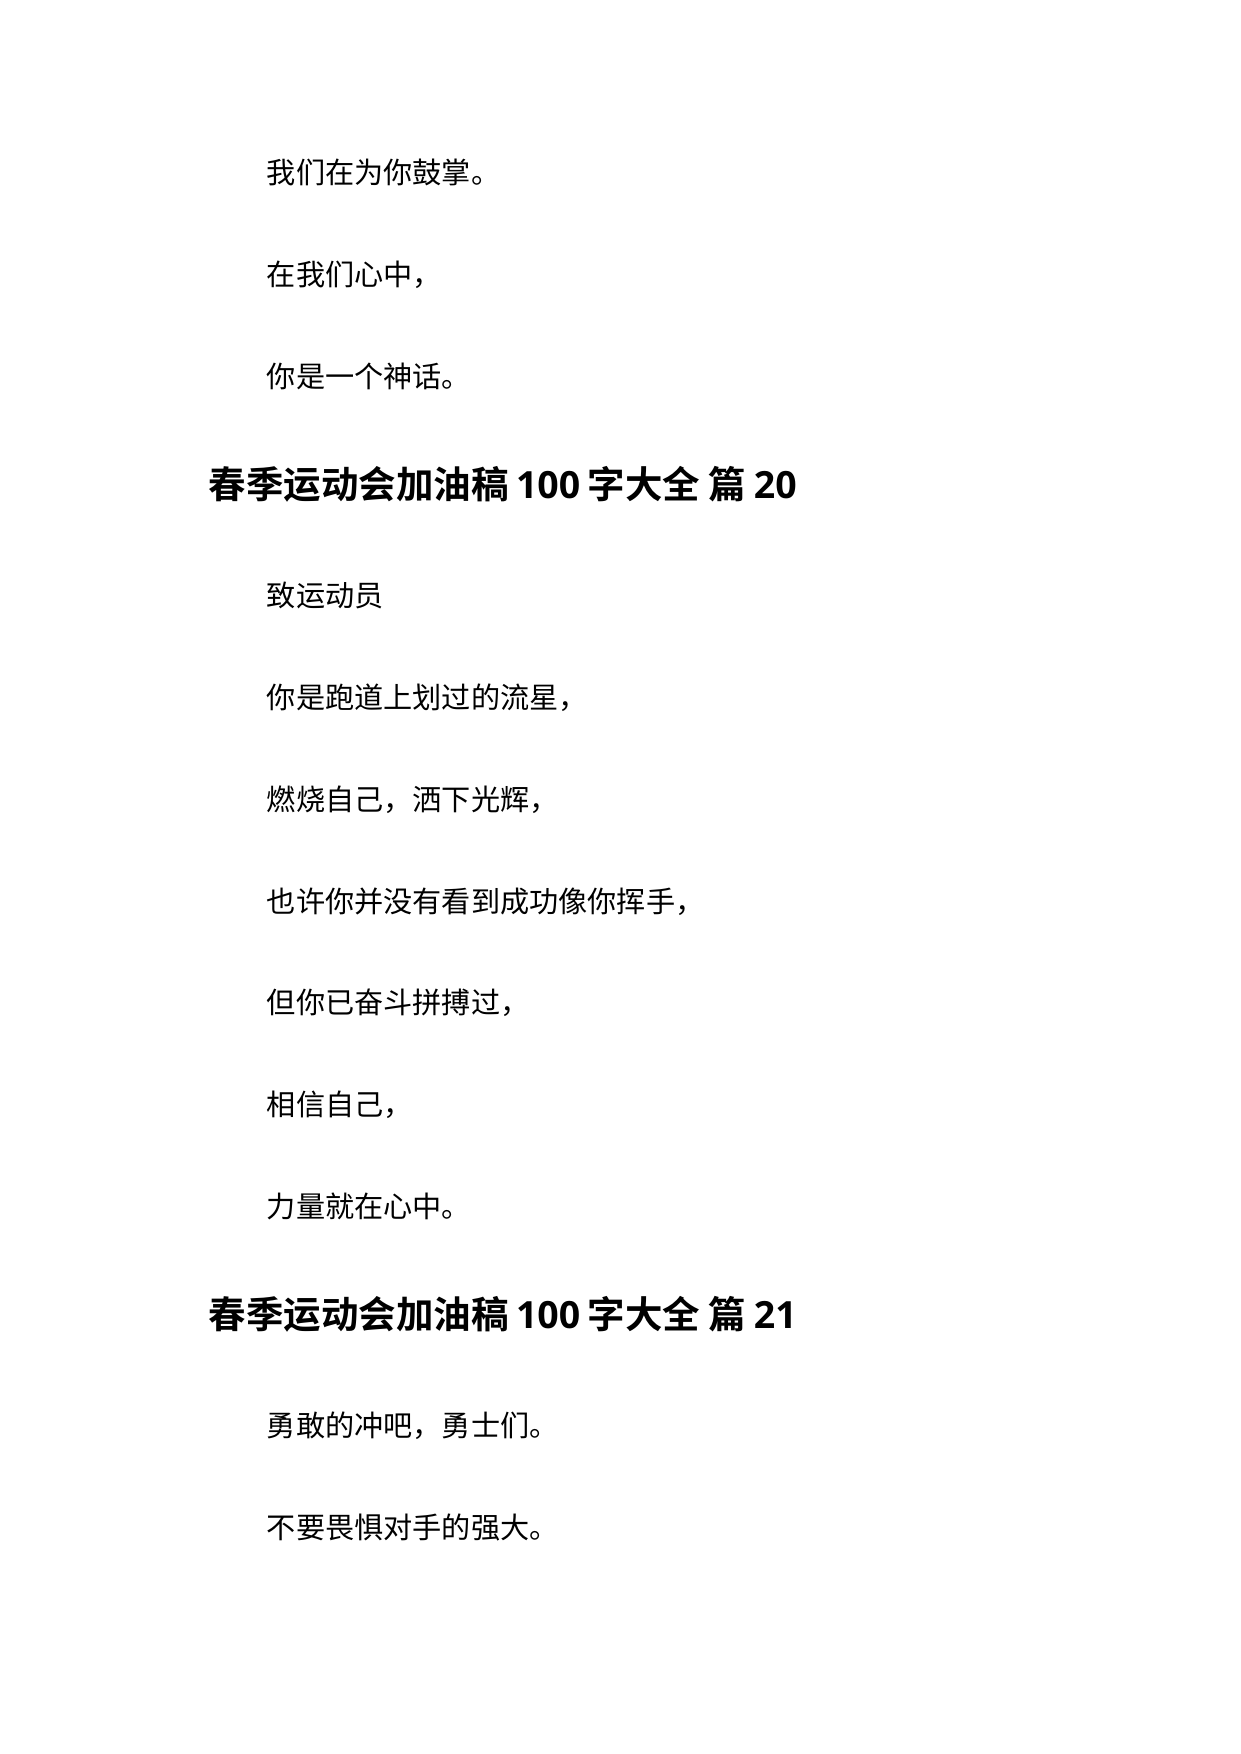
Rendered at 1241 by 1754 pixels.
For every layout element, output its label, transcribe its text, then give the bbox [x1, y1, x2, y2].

text 勇敢的冲吧，勇士们。 [150, 1403, 1090, 1445]
text 在我们心中， [150, 252, 1090, 294]
text 春季运动会加油稿100字大全 篇21 [150, 1285, 1090, 1340]
text 你是一个神话。 [150, 353, 1090, 396]
text 致运动员 [150, 573, 1090, 615]
text 也许你并没有看到成功像你挥手， [150, 878, 1090, 921]
text 我们在为你鼓掌。 [150, 150, 1090, 192]
text 不要畏惧对手的强大。 [150, 1505, 1090, 1547]
text 力量就在心中。 [150, 1183, 1090, 1226]
text 你是跑道上划过的流星， [150, 675, 1090, 717]
text 相信自己， [150, 1082, 1090, 1124]
text 但你已奋斗拼搏过， [150, 980, 1090, 1022]
text 燃烧自己，洒下光辉， [150, 776, 1090, 819]
text 春季运动会加油稿100字大全 篇20 [150, 455, 1090, 510]
